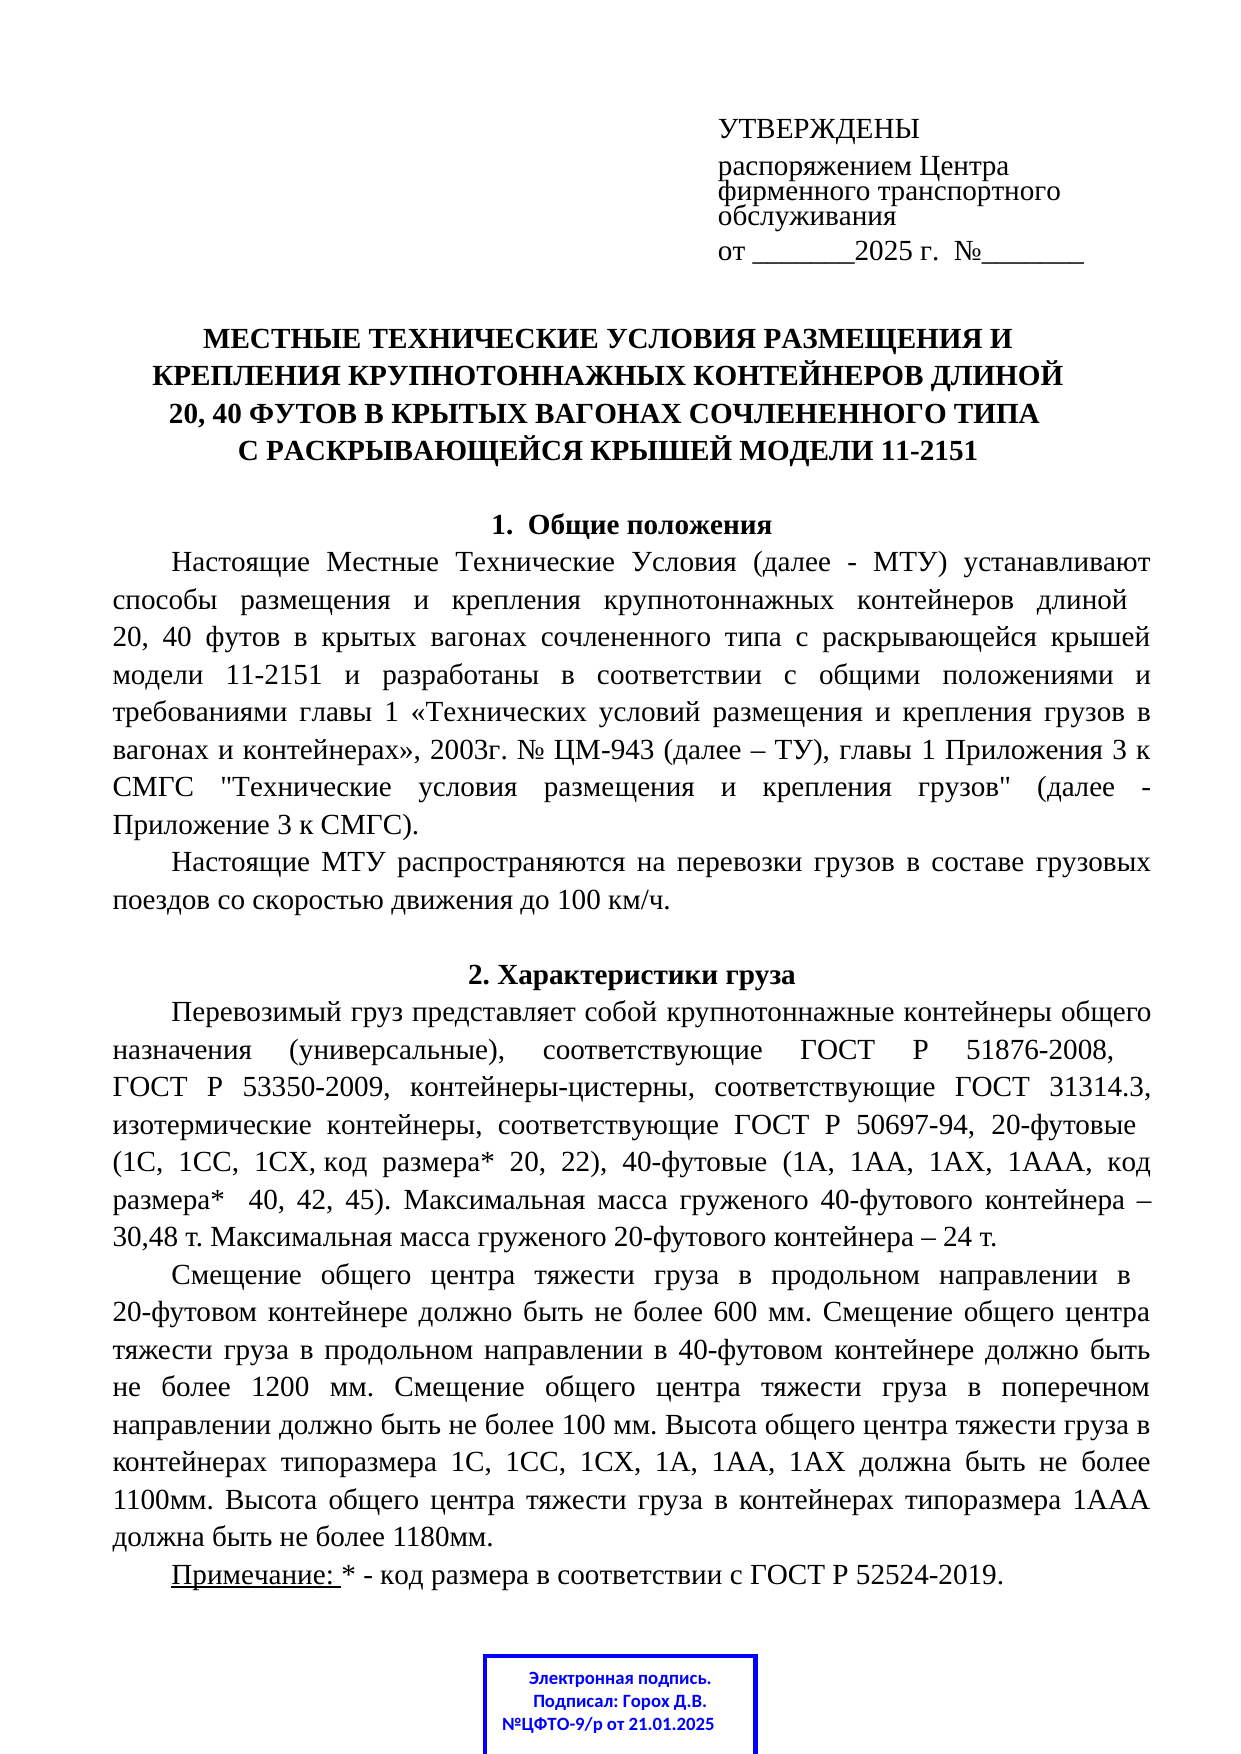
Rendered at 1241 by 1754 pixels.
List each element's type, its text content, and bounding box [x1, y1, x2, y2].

text Настоящие Местные Технические Условия (далее - МТУ) устанавливают способы размещения и крепления крупнотоннажных контейнеров длиной 20, 40 футов в крытых вагонах сочлененного типа с раскрывающейся крышей модели 11-2151 и разработаны в соответствии с общими положениями и требованиями главы 1 «Технических условий размещения и крепления грузов в вагонах и контейнерах», 2003г. № ЦМ-943 (далее – ТУ), главы 1 Приложения 3 к СМГС "Технические условия размещения и крепления грузов" (далее - Приложение 3 к СМГС). [112, 542, 1152, 842]
text распоряжением Центра [718, 156, 938, 181]
text МЕСТНЫЕ ТЕХНИЧЕСКИЕ УСЛОВИЯ РАЗМЕЩЕНИЯ И КРЕПЛЕНИЯ КРУПНОТОННАЖНЫХ КОНТЕЙНЕРОВ ДЛИНОЙ 20, 40 ФУТОВ В КРЫТЫХ ВАГОНАХ СОЧЛЕНЕННОГО ТИПА С РАСКРЫВАЮЩЕЙСЯ КРЫШЕЙ МОДЕЛИ 11-2151 [142, 318, 1074, 468]
text распоряжением Центра [937, 156, 1152, 181]
text УТВЕРЖДЕНЫ [718, 118, 1152, 143]
text 2. Характеристики груза [112, 954, 1152, 992]
text фирменного транспортного [728, 181, 1152, 206]
text Смещение общего центра тяжести груза в продольном направлении в 20-футовом контейнере должно быть не более 600 мм. Смещение общего центра тяжести груза в продольном направлении в 40-футовом контейнере должно быть не более 1200 мм. Смещение общего центра тяжести груза в поперечном направлении должно быть не более 100 мм. Высота общего центра тяжести груза в контейнерах типоразмера 1С, 1СС, 1СХ, 1А, 1АА, 1АХ должна быть не более 1100мм. Высота общего центра тяжести груза в контейнерах типоразмера 1ААА должна быть не более 1180мм. [112, 1254, 1152, 1554]
text обслуживания [718, 206, 1152, 231]
text от _______2025 г. №_______ [718, 231, 1152, 268]
text Перевозимый груз представляет собой крупнотоннажные контейнеры общего назначения (универсальные), соответствующие ГОСТ Р 51876-2008, ГОСТ Р 53350-2009, контейнеры-цистерны, соответствующие ГОСТ 31314.3, изотермические контейнеры, соответствующие ГОСТ Р 50697-94, 20-футовые (1С, 1СС, 1СХ, код размера* 20, 22), 40-футовые (1А, 1АА, 1АХ, 1ААА, код размера* 40, 42, 45). Максимальная масса груженого 40-футового контейнера – 30,48 т. Максимальная масса груженого 20-футового контейнера – 24 т. [112, 992, 1152, 1254]
text Примечание: * - код размера в соответствии с ГОСТ Р 52524-2019. [112, 1554, 1152, 1592]
text 1. Общие положения [112, 504, 1152, 542]
text Настоящие МТУ распространяются на перевозки грузов в составе грузовых поездов со скоростью движения до 100 км/ч. [112, 842, 1152, 917]
